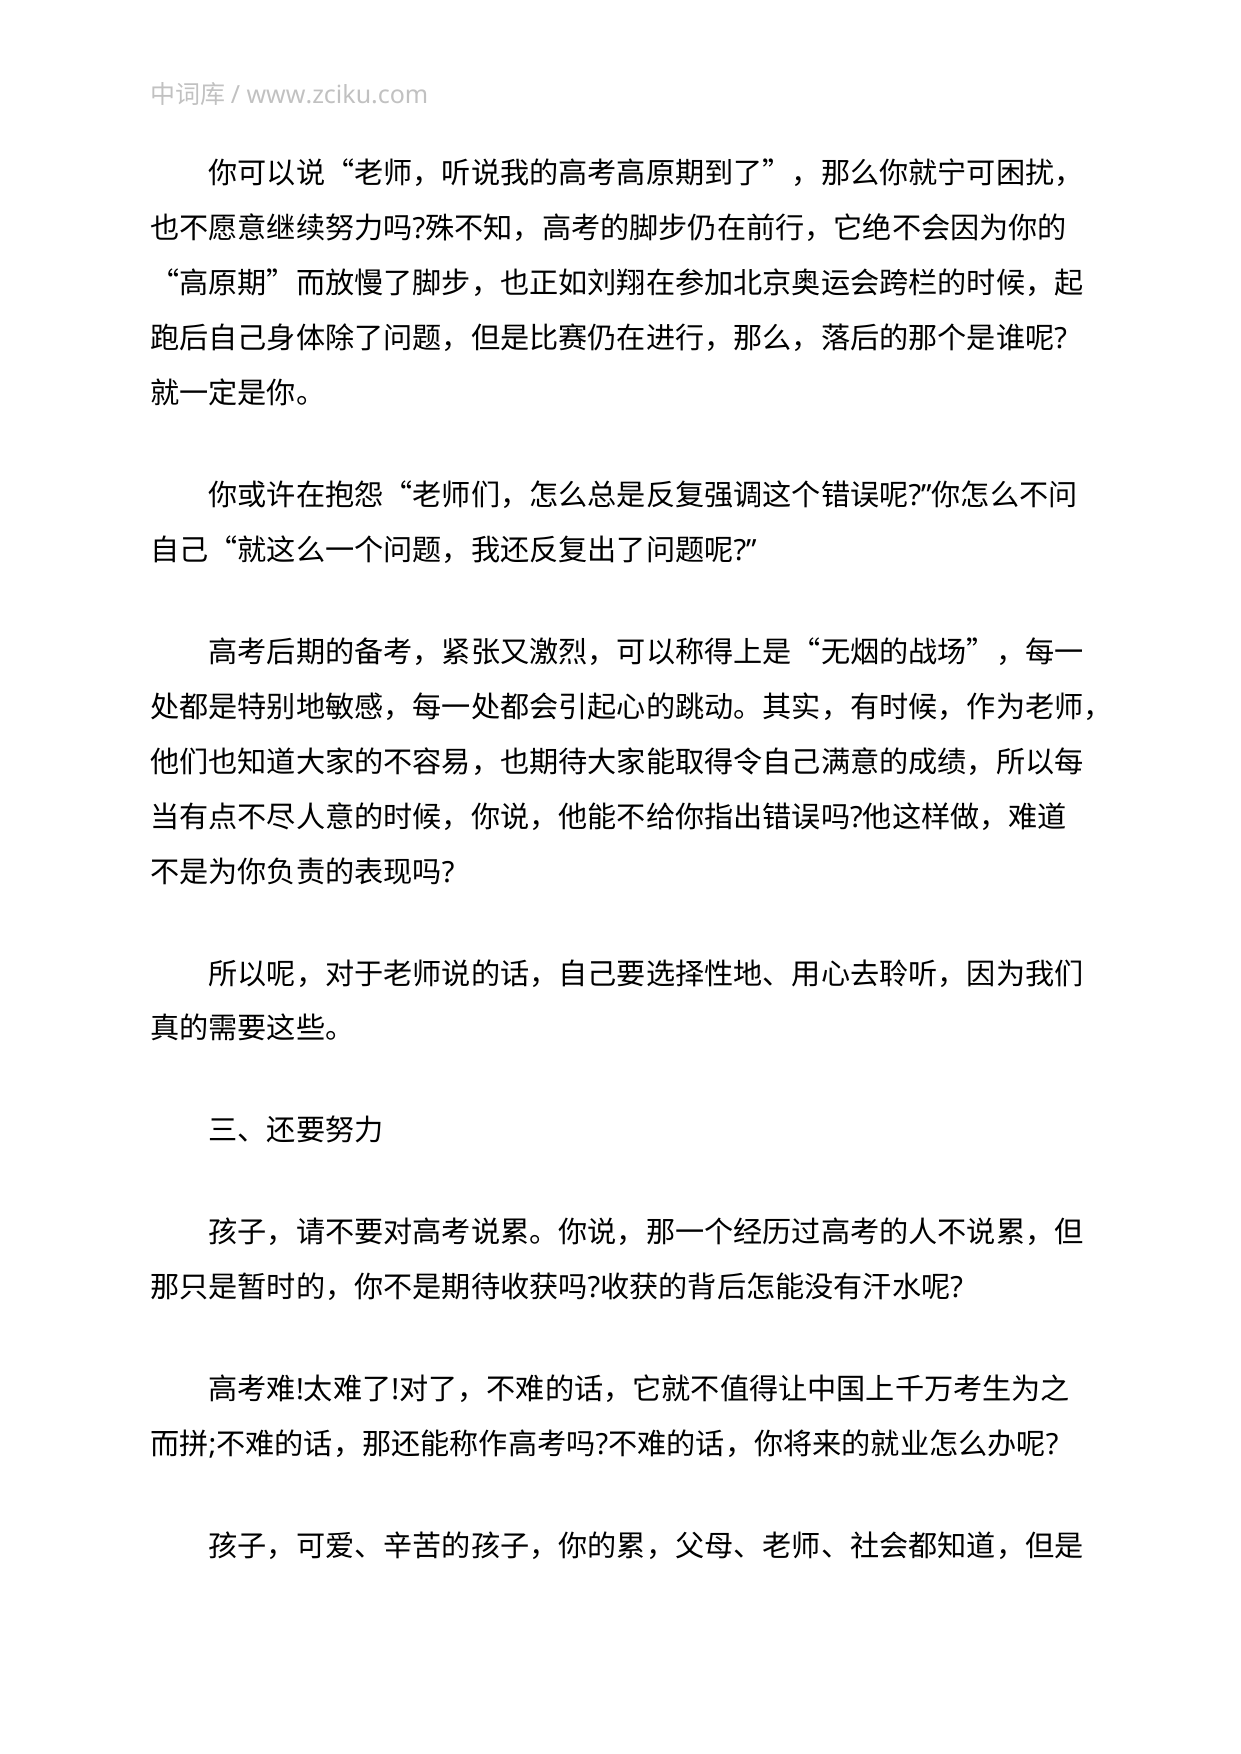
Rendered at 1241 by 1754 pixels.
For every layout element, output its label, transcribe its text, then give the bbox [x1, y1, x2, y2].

text 孩子，请不要对高考说累。你说，那一个经历过高考的人不说累，但那只是暂时的，你不是期待收获吗?收获的背后怎能没有汗水呢? [150, 1209, 1090, 1306]
text 所以呢，对于老师说的话，自己要选择性地、用心去聆听，因为我们真的需要这些。 [150, 950, 1090, 1047]
text 高考难!太难了!对了，不难的话，它就不值得让中国上千万考生为之而拼;不难的话，那还能称作高考吗?不难的话，你将来的就业怎么办呢? [150, 1366, 1090, 1463]
text 你可以说“老师，听说我的高考高原期到了”，那么你就宁可困扰，也不愿意继续努力吗?殊不知，高考的脚步仍在前行，它绝不会因为你的“高原期”而放慢了脚步，也正如刘翔在参加北京奥运会跨栏的时候，起跑后自己身体除了问题，但是比赛仍在进行，那么，落后的那个是谁呢?就一定是你。 [150, 150, 1090, 412]
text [150, 1522, 1090, 1565]
text 你或许在抱怨“老师们，怎么总是反复强调这个错误呢?”你怎么不问自己“就这么一个问题，我还反复出了问题呢?” [150, 472, 1090, 569]
text 高考后期的备考，紧张又激烈，可以称得上是“无烟的战场”，每一处都是特别地敏感，每一处都会引起心的跳动。其实，有时候，作为老师，他们也知道大家的不容易，也期待大家能取得令自己满意的成绩，所以每当有点不尽人意的时候，你说，他能不给你指出错误吗?他这样做，难道不是为你负责的表现吗? [150, 628, 1090, 891]
text 三、还要努力 [150, 1107, 1090, 1149]
